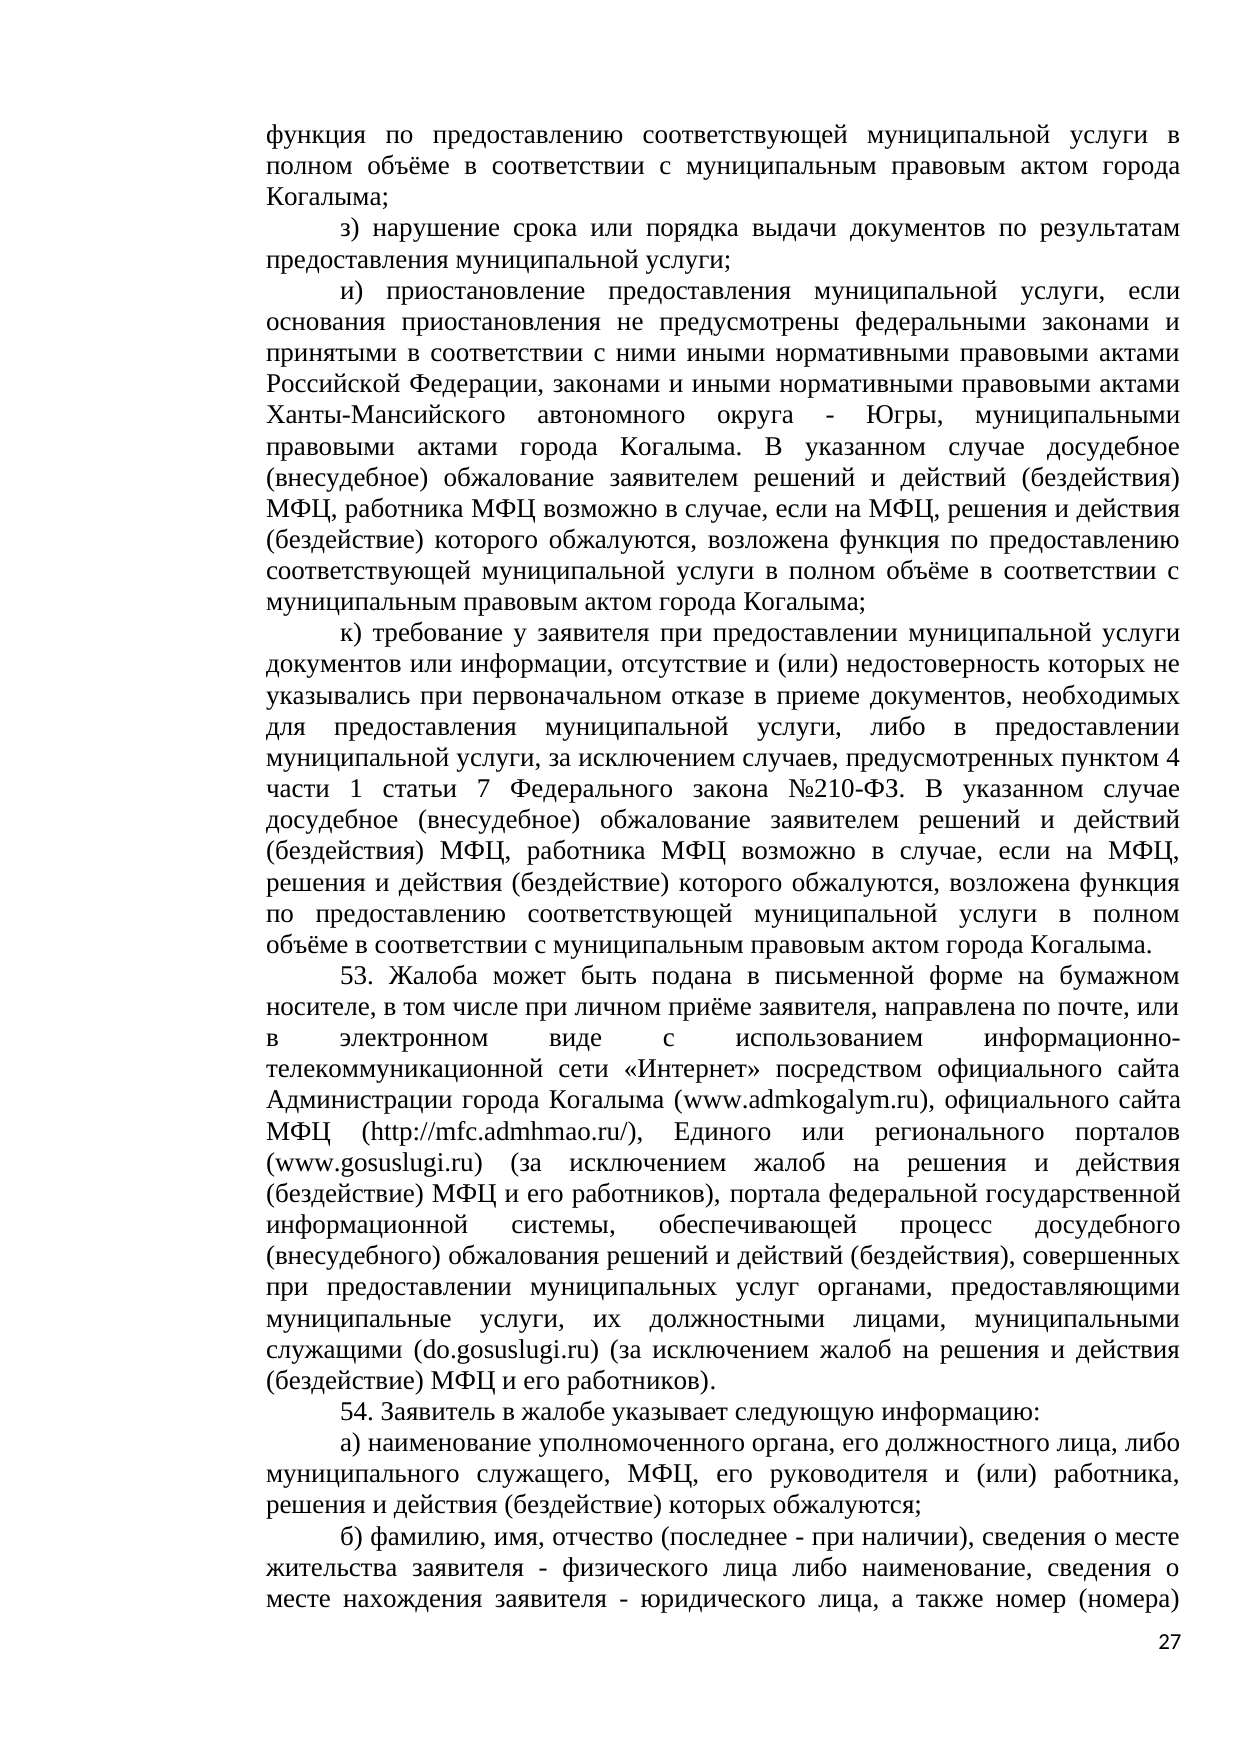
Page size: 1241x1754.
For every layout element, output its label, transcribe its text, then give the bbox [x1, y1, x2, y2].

text а) наименование уполномоченного органа, его должностного лица, либо муниципального служащего, МФЦ, его руководителя и (или) работника, решения и действия (бездействие) которых обжалуются; [266, 1426, 1181, 1520]
text 53. Жалоба может быть подана в письменной форме на бумажном носителе, в том числе при личном приёме заявителя, направлена по почте, или в электронном виде с использованием информационно-телекоммуникационной сети «Интернет» посредством официального сайта Администрации города Когалыма (www.admkogalym.ru), официального сайта МФЦ (http://mfc.admhmao.ru/), Единого или регионального порталов (www.gosuslugi.ru) (за исключением жалоб на решения и действия (бездействие) МФЦ и его работников), портала федеральной государственной информационной системы, обеспечивающей процесс досудебного (внесудебного) обжалования решений и действий (бездействия), совершенных при предоставлении муниципальных услуг органами, предоставляющими муниципальные услуги, их должностными лицами, муниципальными служащими (do.gosuslugi.ru) (за исключением жалоб на решения и действия (бездействие) МФЦ и его работников). [266, 959, 1181, 1395]
text 54. Заявитель в жалобе указывает следующую информацию: [266, 1395, 1181, 1426]
text и) приостановление предоставления муниципальной услуги, если основания приостановления не предусмотрены федеральными законами и принятыми в соответствии с ними иными нормативными правовыми актами Российской Федерации, законами и иными нормативными правовыми актами Ханты-Мансийского автономного округа - Югры, муниципальными правовыми актами города Когалыма. В указанном случае досудебное (внесудебное) обжалование заявителем решений и действий (бездействия) МФЦ, работника МФЦ возможно в случае, если на МФЦ, решения и действия (бездействие) которого обжалуются, возложена функция по предоставлению соответствующей муниципальной услуги в полном объёме в соответствии с муниципальным правовым актом города Когалыма; [266, 274, 1181, 616]
text з) нарушение срока или порядка выдачи документов по результатам предоставления муниципальной услуги; [266, 212, 1181, 274]
text к) требование у заявителя при предоставлении муниципальной услуги документов или информации, отсутствие и (или) недостоверность которых не указывались при первоначальном отказе в приеме документов, необходимых для предоставления муниципальной услуги, либо в предоставлении муниципальной услуги, за исключением случаев, предусмотренных пунктом 4 части 1 статьи 7 Федерального закона №210-ФЗ. В указанном случае досудебное (внесудебное) обжалование заявителем решений и действий (бездействия) МФЦ, работника МФЦ возможно в случае, если на МФЦ, решения и действия (бездействие) которого обжалуются, возложена функция по предоставлению соответствующей муниципальной услуги в полном объёме в соответствии с муниципальным правовым актом города Когалыма. [266, 616, 1181, 959]
